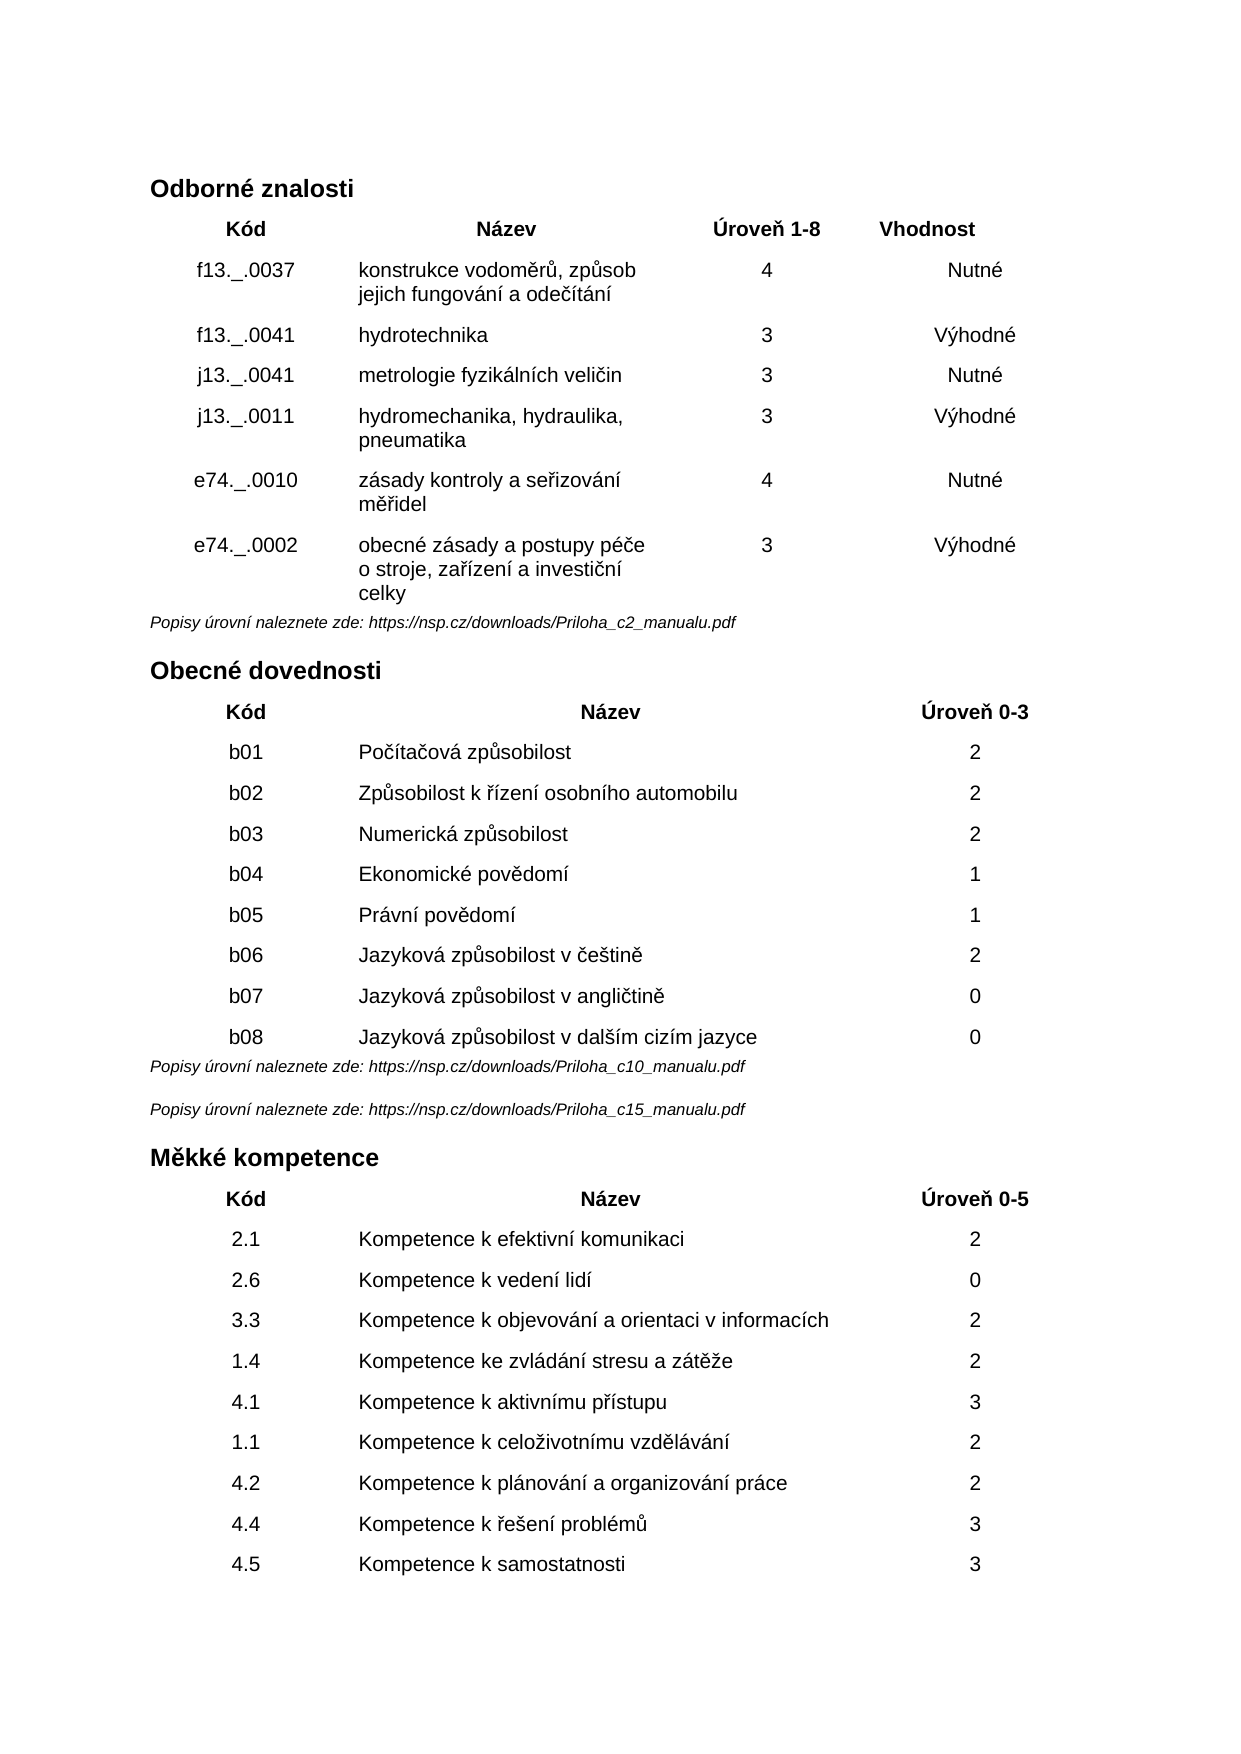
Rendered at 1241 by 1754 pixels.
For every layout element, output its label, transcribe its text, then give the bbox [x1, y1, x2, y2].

table_cell e74._.0002 [142, 525, 350, 613]
table_cell 2.6 [142, 1259, 350, 1300]
table_cell 1.1 [142, 1422, 350, 1462]
table_cell b01 [142, 732, 350, 772]
table_cell j13._.0041 [142, 355, 350, 395]
table_cell Výhodné [871, 525, 1079, 613]
table_cell 3 [663, 355, 871, 395]
table_cell Jazyková způsobilost v dalším cizím jazyce [350, 1016, 871, 1057]
table_cell 0 [871, 1259, 1079, 1300]
table_cell Počítačová způsobilost [350, 732, 871, 772]
table_cell konstrukce vodoměrů, způsob jejich fungování a odečítání [350, 250, 662, 314]
table_cell Nutné [871, 355, 1079, 395]
table_header Vhodnost [871, 209, 1079, 249]
table_cell obecné zásady a postupy péče o stroje, zařízení a investiční celky [350, 525, 662, 613]
table_header Úroveň 0-5 [871, 1178, 1079, 1219]
text Popisy úrovní naleznete zde: https://nsp.cz/downloads/Priloha_c15_manualu.pdf [150, 1100, 1090, 1119]
table_header Úroveň 1-8 [663, 209, 871, 249]
table_cell 0 [871, 1016, 1079, 1057]
table_cell Kompetence ke zvládání stresu a zátěže [350, 1341, 871, 1381]
table_cell 2 [871, 1341, 1079, 1381]
table_header Název [350, 209, 662, 249]
table_cell 3 [871, 1503, 1079, 1544]
table_cell 0 [871, 976, 1079, 1016]
table_cell 3 [663, 314, 871, 355]
table_cell 2 [871, 773, 1079, 813]
table_cell 1 [871, 854, 1079, 894]
table_cell Kompetence k samostatnosti [350, 1544, 871, 1584]
table_cell 4 [663, 250, 871, 314]
table_cell Jazyková způsobilost v češtině [350, 935, 871, 976]
table_cell Kompetence k celoživotnímu vzdělávání [350, 1422, 871, 1462]
table_cell Kompetence k plánování a organizování práce [350, 1463, 871, 1503]
table_cell Nutné [871, 460, 1079, 524]
table_header Kód [142, 691, 350, 732]
text Popisy úrovní naleznete zde: https://nsp.cz/downloads/Priloha_c10_manualu.pdf [150, 1057, 1090, 1076]
table_cell 3 [663, 525, 871, 613]
table_cell 3 [663, 395, 871, 460]
table_cell Kompetence k efektivní komunikaci [350, 1219, 871, 1259]
table_header Úroveň 0-3 [871, 691, 1079, 732]
subtitle Odborné znalosti [150, 174, 1090, 203]
table_cell Právní povědomí [350, 894, 871, 935]
table_header Kód [142, 209, 350, 249]
table_cell b06 [142, 935, 350, 976]
table_cell b07 [142, 976, 350, 1016]
table_cell 2 [871, 1422, 1079, 1462]
table_cell Kompetence k aktivnímu přístupu [350, 1381, 871, 1422]
table_cell 2 [871, 1219, 1079, 1259]
table_cell Ekonomické povědomí [350, 854, 871, 894]
table_header Název [350, 1178, 871, 1219]
table_cell b04 [142, 854, 350, 894]
table_cell Nutné [871, 250, 1079, 314]
subtitle Obecné dovednosti [150, 656, 1090, 685]
table_cell f13._.0041 [142, 314, 350, 355]
table_cell 2 [871, 732, 1079, 772]
table_cell Jazyková způsobilost v angličtině [350, 976, 871, 1016]
table_cell Kompetence k vedení lidí [350, 1259, 871, 1300]
table_cell metrologie fyzikálních veličin [350, 355, 662, 395]
table_cell 4 [663, 460, 871, 524]
table_cell 4.5 [142, 1544, 350, 1584]
table_cell hydromechanika, hydraulika, pneumatika [350, 395, 662, 460]
text Popisy úrovní naleznete zde: https://nsp.cz/downloads/Priloha_c2_manualu.pdf [150, 613, 1090, 632]
table_cell e74._.0010 [142, 460, 350, 524]
table_header Kód [142, 1178, 350, 1219]
table_cell 1.4 [142, 1341, 350, 1381]
table_cell Způsobilost k řízení osobního automobilu [350, 773, 871, 813]
table_cell b08 [142, 1016, 350, 1057]
table_cell 1 [871, 894, 1079, 935]
table_cell 4.2 [142, 1463, 350, 1503]
table_cell Výhodné [871, 395, 1079, 460]
table_cell 3 [871, 1544, 1079, 1584]
table_cell 2 [871, 813, 1079, 854]
table_cell 2 [871, 935, 1079, 976]
table_cell 3 [871, 1381, 1079, 1422]
table_header Název [350, 691, 871, 732]
table_cell b03 [142, 813, 350, 854]
table_cell b05 [142, 894, 350, 935]
table_cell 2.1 [142, 1219, 350, 1259]
table_cell 4.1 [142, 1381, 350, 1422]
table_cell Kompetence k objevování a orientaci v informacích [350, 1300, 871, 1341]
subtitle Měkké kompetence [150, 1143, 1090, 1172]
table_cell Numerická způsobilost [350, 813, 871, 854]
table_cell zásady kontroly a seřizování měřidel [350, 460, 662, 524]
table_cell Výhodné [871, 314, 1079, 355]
table_cell 2 [871, 1463, 1079, 1503]
table_cell 2 [871, 1300, 1079, 1341]
table_cell hydrotechnika [350, 314, 662, 355]
table_cell j13._.0011 [142, 395, 350, 460]
table_cell 4.4 [142, 1503, 350, 1544]
table_cell 3.3 [142, 1300, 350, 1341]
table_cell Kompetence k řešení problémů [350, 1503, 871, 1544]
table_cell f13._.0037 [142, 250, 350, 314]
table_cell b02 [142, 773, 350, 813]
